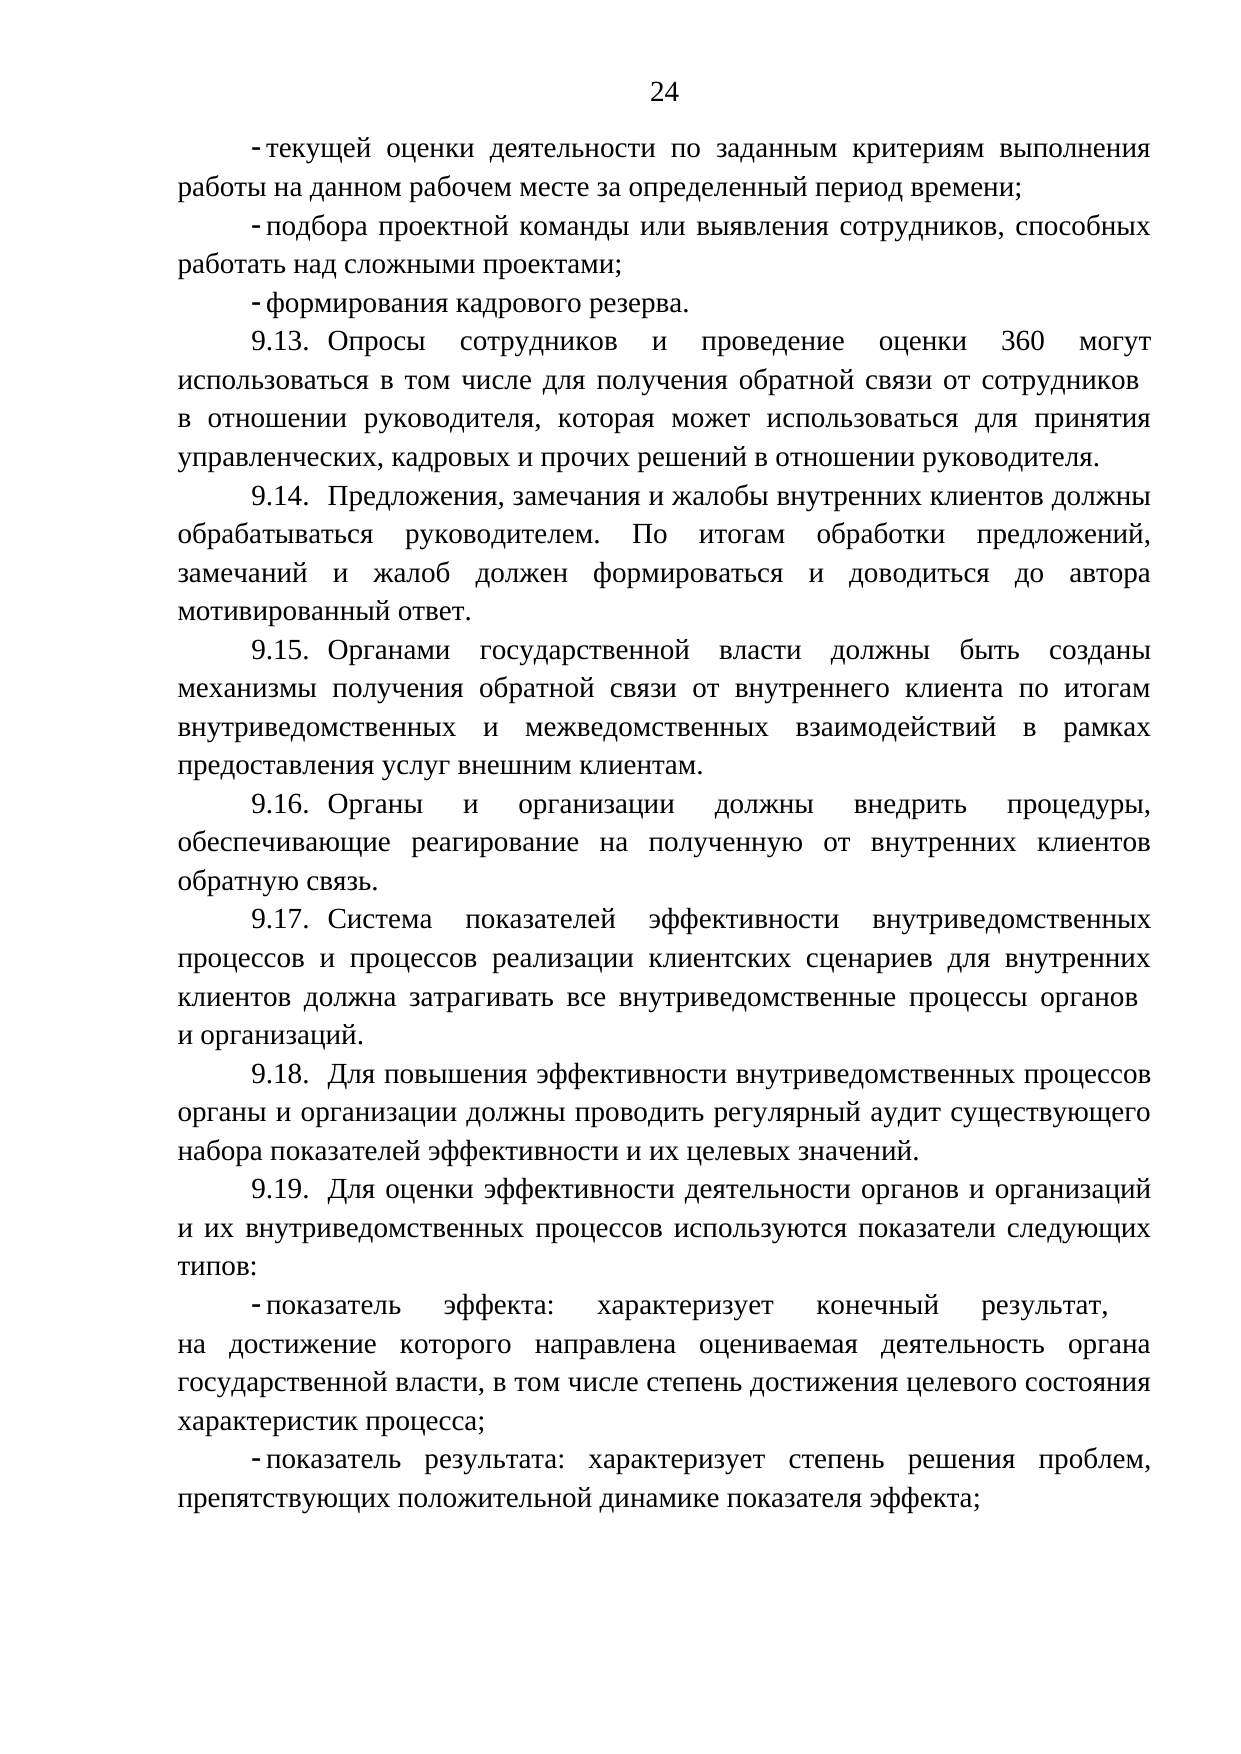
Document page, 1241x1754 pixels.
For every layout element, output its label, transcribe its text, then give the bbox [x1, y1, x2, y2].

list Предложения, замечания и жалобы внутренних клиентов должны обрабатываться руководителем. По итогам обработки предложений, замечаний и жалоб должен формироваться и доводиться до автора мотивированный ответ. [177, 478, 1152, 627]
text показатель эффекта: характеризует конечный результат, на достижение которого направлена оцениваемая деятельность органа государственной власти, в том числе степень достижения целевого состояния характеристик процесса; [177, 1287, 1152, 1436]
text показатель результата: характеризует степень решения проблем, препятствующих положительной динамике показателя эффекта; [177, 1441, 1152, 1513]
list Система показателей эффективности внутриведомственных процессов и процессов реализации клиентских сценариев для внутренних клиентов должна затрагивать все внутриведомственные процессы органов и организаций. [177, 902, 1152, 1051]
text текущей оценки деятельности по заданным критериям выполнения работы на данном рабочем месте за определенный период времени; [177, 131, 1152, 203]
list Для оценки эффективности деятельности органов и организаций и их внутриведомственных процессов используются показатели следующих типов: [177, 1171, 1152, 1282]
text подбора проектной команды или выявления сотрудников, способных работать над сложными проектами; [177, 208, 1152, 280]
list Органы и организации должны внедрить процедуры, обеспечивающие реагирование на полученную от внутренних клиентов обратную связь. [177, 786, 1152, 897]
text формирования кадрового резерва. [177, 285, 1152, 318]
list Органами государственной власти должны быть созданы механизмы получения обратной связи от внутреннего клиента по итогам внутриведомственных и межведомственных взаимодействий в рамках предоставления услуг внешним клиентам. [177, 632, 1152, 781]
list Для повышения эффективности внутриведомственных процессов органы и организации должны проводить регулярный аудит существующего набора показателей эффективности и их целевых значений. [177, 1056, 1152, 1166]
list Опросы сотрудников и проведение оценки 360 могут использоваться в том числе для получения обратной связи от сотрудников в отношении руководителя, которая может использоваться для принятия управленческих, кадровых и прочих решений в отношении руководителя. [177, 323, 1152, 473]
